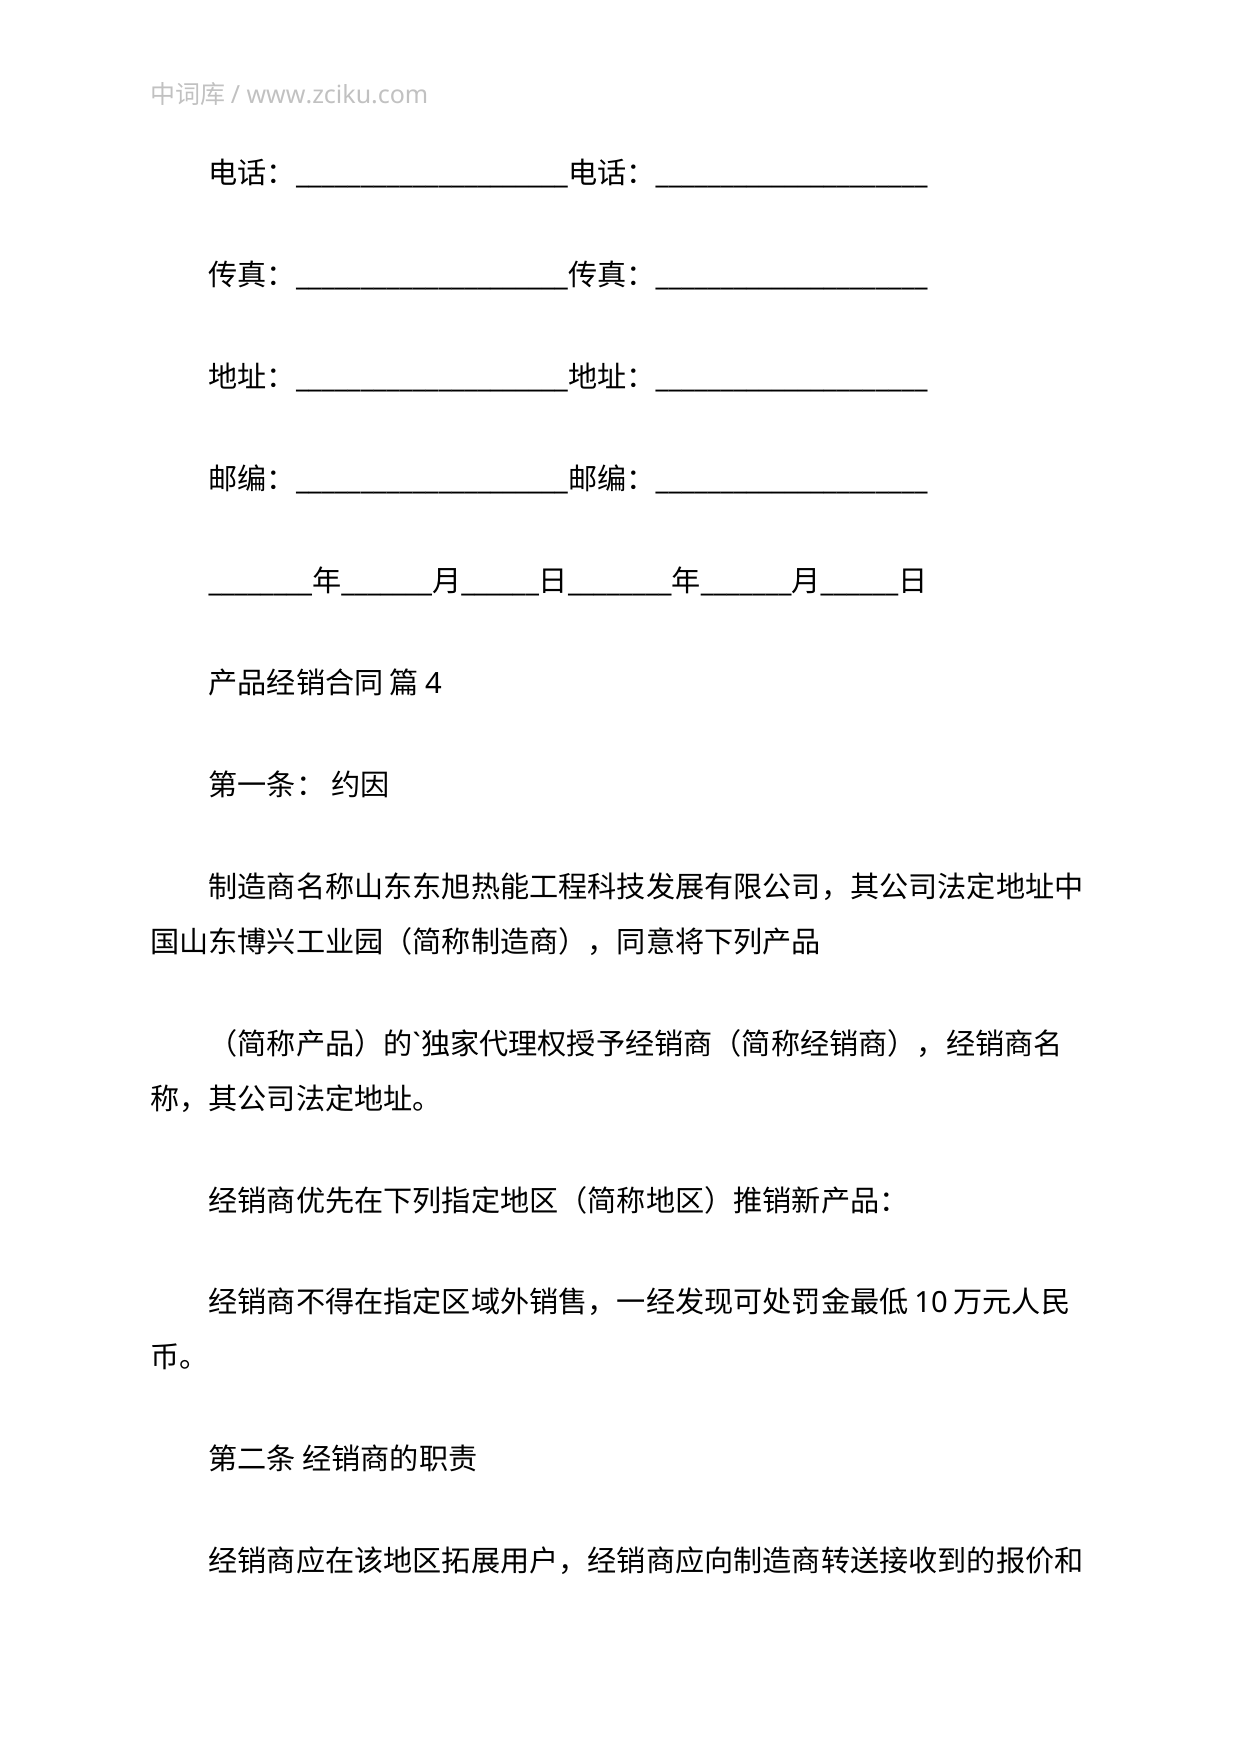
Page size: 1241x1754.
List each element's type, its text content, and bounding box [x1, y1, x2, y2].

text 经销商优先在下列指定地区（简称地区）推销新产品： [150, 1177, 1090, 1219]
text （简称产品）的`独家代理权授予经销商（简称经销商），经销商名称，其公司法定地址。 [150, 1020, 1090, 1118]
text 传真：_____________________传真：_____________________ [150, 252, 1090, 294]
text 第一条： 约因 [150, 762, 1090, 804]
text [150, 1537, 1090, 1580]
text 邮编：_____________________邮编：_____________________ [150, 456, 1090, 498]
text 地址：_____________________地址：_____________________ [150, 354, 1090, 396]
text 第二条 经销商的职责 [150, 1436, 1090, 1478]
text 制造商名称山东东旭热能工程科技发展有限公司，其公司法定地址中国山东博兴工业园（简称制造商），同意将下列产品 [150, 864, 1090, 961]
text ________年_______月______日________年_______月______日 [150, 558, 1090, 600]
text 产品经销合同 篇4 [150, 660, 1090, 702]
text 经销商不得在指定区域外销售，一经发现可处罚金最低10万元人民币。 [150, 1279, 1090, 1376]
text 电话：_____________________电话：_____________________ [150, 150, 1090, 192]
